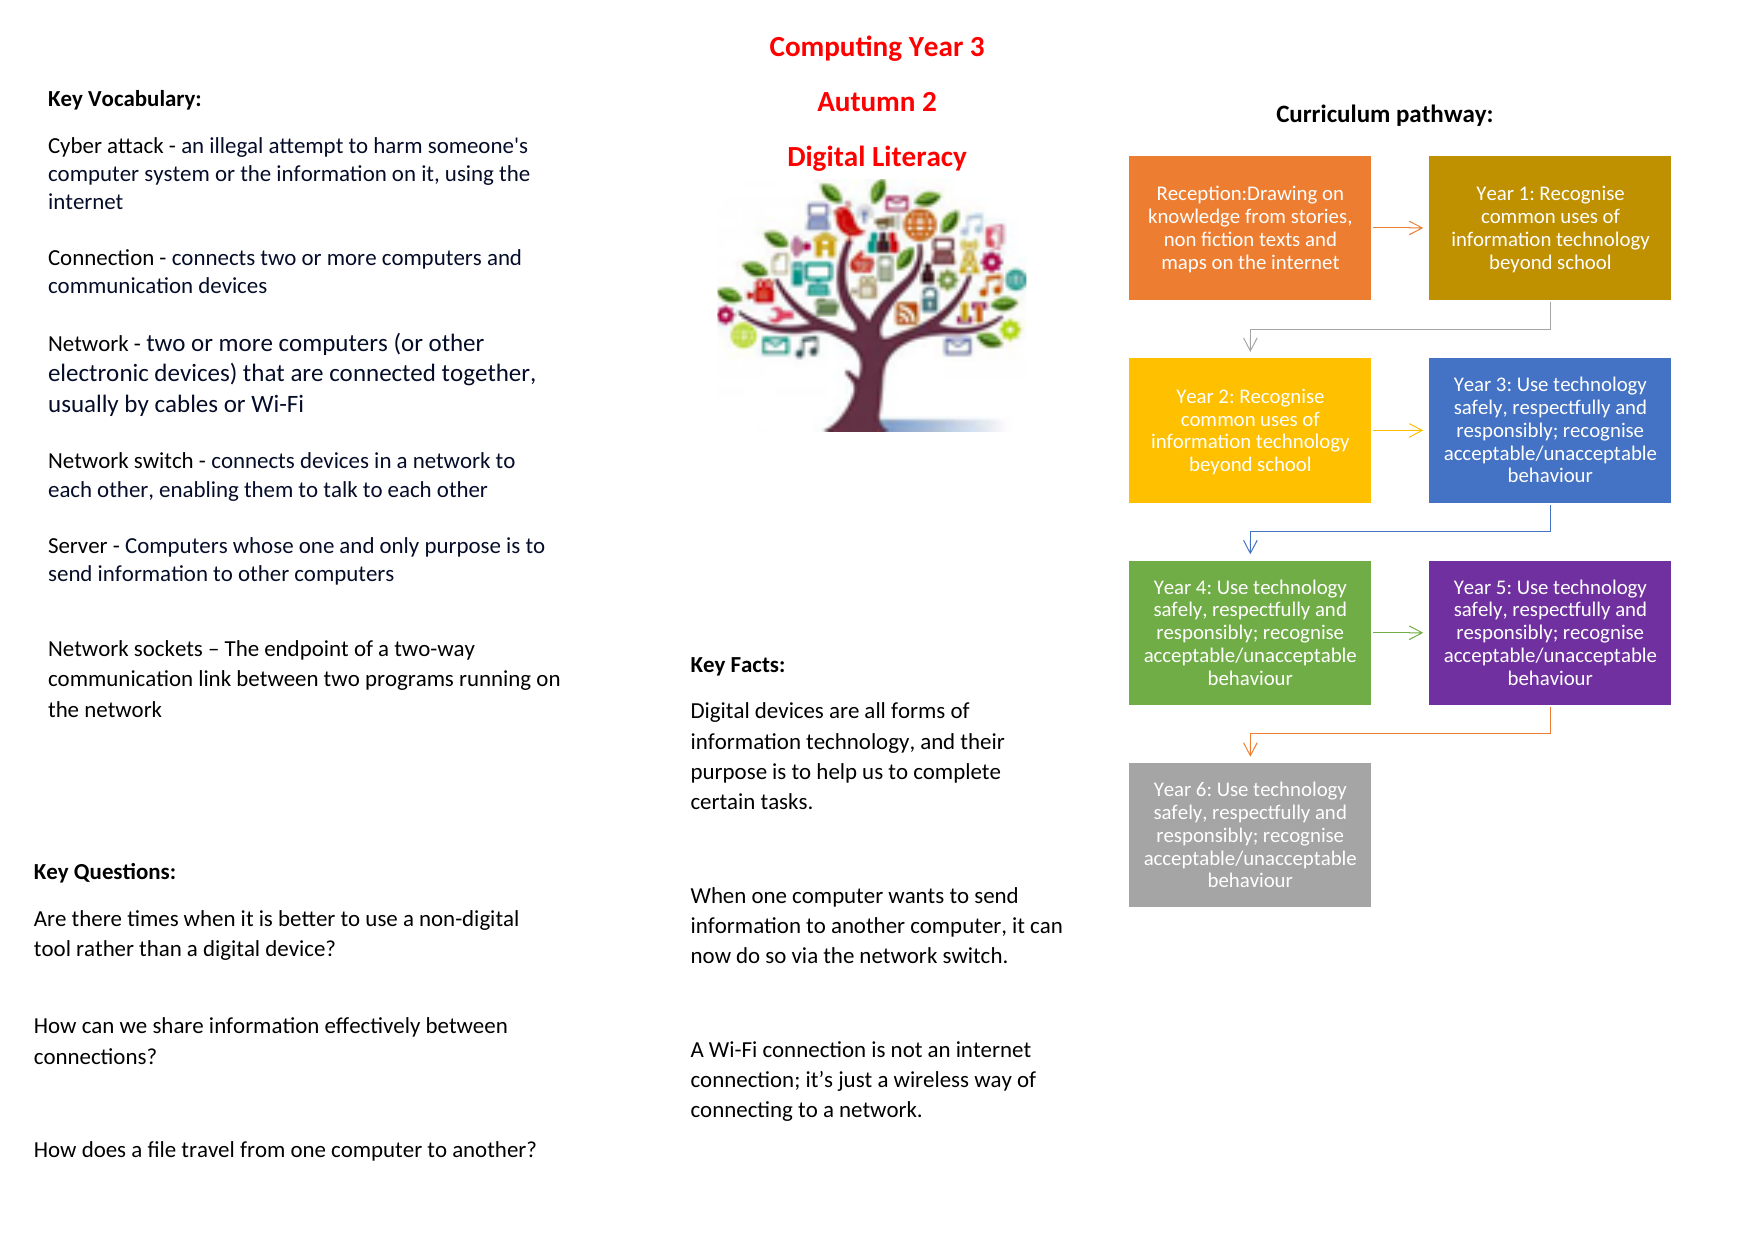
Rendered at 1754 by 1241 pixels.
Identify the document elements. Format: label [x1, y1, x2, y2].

picture [717, 179, 1027, 432]
